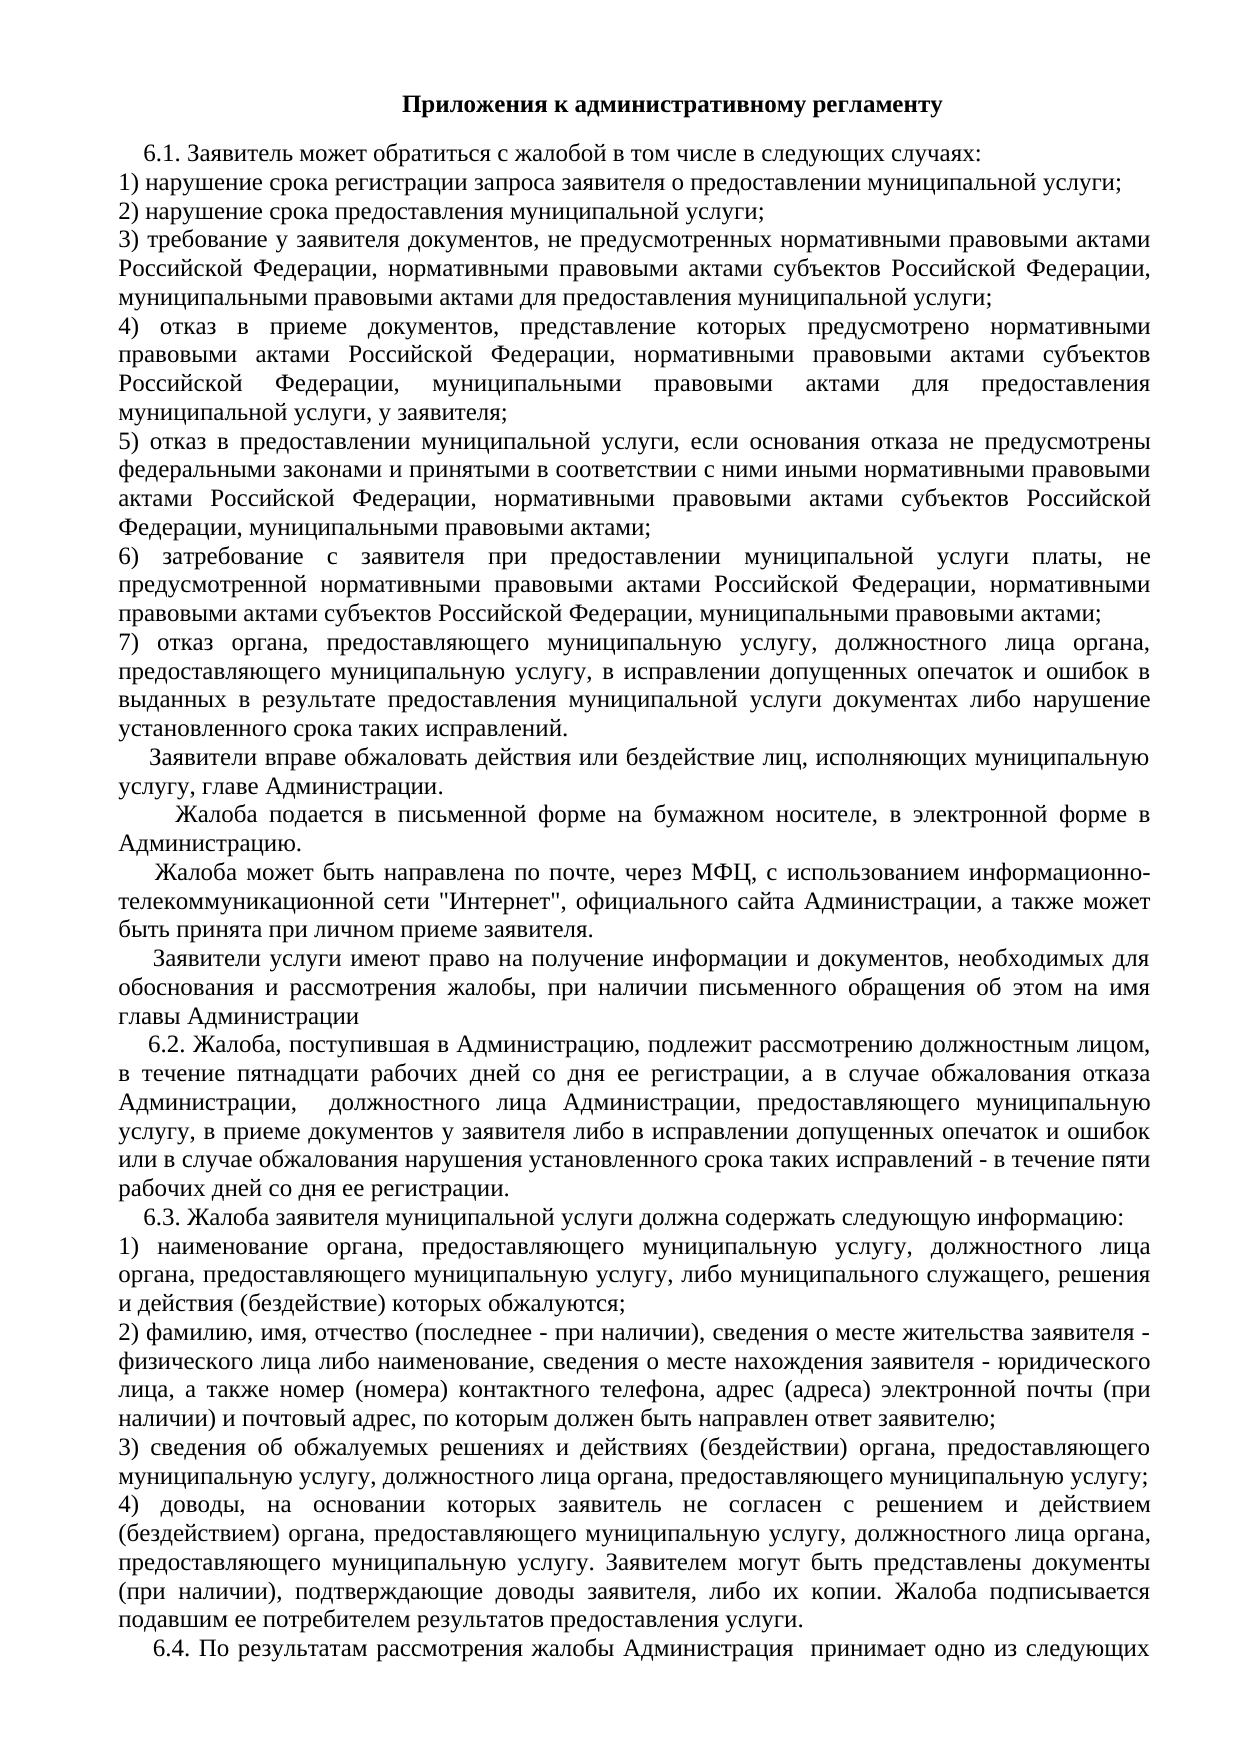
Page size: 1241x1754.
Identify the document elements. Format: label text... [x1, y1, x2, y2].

text 3) сведения об обжалуемых решениях и действиях (бездействии) органа, предоставляющего муниципальную услугу, должностного лица органа, предоставляющего муниципальную услугу; [118, 1432, 1152, 1489]
text 6) затребование с заявителя при предоставлении муниципальной услуги платы, не предусмотренной нормативными правовыми актами Российской Федерации, нормативными правовыми актами субъектов Российской Федерации, муниципальными правовыми актами; [118, 541, 1152, 627]
text 6.2. Жалоба, поступившая в Администрацию, подлежит рассмотрению должностным лицом, в течение пятнадцати рабочих дней со дня ее регистрации, а в случае обжалования отказа Администрации, должностного лица Администрации, предоставляющего муниципальную услугу, в приеме документов у заявителя либо в исправлении допущенных опечаток и ошибок или в случае обжалования нарушения установленного срока таких исправлений - в течение пяти рабочих дней со дня ее регистрации. [118, 1029, 1152, 1202]
text Заявители услуги имеют право на получение информации и документов, необходимых для обоснования и рассмотрения жалобы, при наличии письменного обращения об этом на имя главы Администрации [118, 943, 1152, 1029]
text 4) доводы, на основании которых заявитель не согласен с решением и действием (бездействием) органа, предоставляющего муниципальную услугу, должностного лица органа, предоставляющего муниципальную услугу. Заявителем могут быть представлены документы (при наличии), подтверждающие доводы заявителя, либо их копии. Жалоба подписывается подавшим ее потребителем результатов предоставления услуги. [118, 1489, 1152, 1633]
text 5) отказ в предоставлении муниципальной услуги, если основания отказа не предусмотрены федеральными законами и принятыми в соответствии с ними иными нормативными правовыми актами Российской Федерации, нормативными правовыми актами субъектов Российской Федерации, муниципальными правовыми актами; [118, 426, 1152, 541]
text 3) требование у заявителя документов, не предусмотренных нормативными правовыми актами Российской Федерации, нормативными правовыми актами субъектов Российской Федерации, муниципальными правовыми актами для предоставления муниципальной услуги; [118, 224, 1152, 311]
text 7) отказ органа, предоставляющего муниципальную услугу, должностного лица органа, предоставляющего муниципальную услугу, в исправлении допущенных опечаток и ошибок в выданных в результате предоставления муниципальной услуги документах либо нарушение установленного срока таких исправлений. [118, 627, 1152, 742]
text 2) нарушение срока предоставления муниципальной услуги; [118, 196, 1152, 224]
text 1) нарушение срока регистрации запроса заявителя о предоставлении муниципальной услуги; [118, 167, 1152, 196]
text Приложения к административному регламенту [118, 89, 1152, 117]
text Жалоба может быть направлена по почте, через МФЦ, с использованием информационно-телекоммуникационной сети "Интернет", официального сайта Администрации, а также может быть принята при личном приеме заявителя. [118, 857, 1152, 943]
text 6.3. Жалоба заявителя муниципальной услуги должна содержать следующую информацию: [118, 1202, 1152, 1231]
text 6.1. Заявитель может обратиться с жалобой в том числе в следующих случаях: [118, 138, 1152, 167]
text 4) отказ в приеме документов, представление которых предусмотрено нормативными правовыми актами Российской Федерации, нормативными правовыми актами субъектов Российской Федерации, муниципальными правовыми актами для предоставления муниципальной услуги, у заявителя; [118, 311, 1152, 426]
text 1) наименование органа, предоставляющего муниципальную услугу, должностного лица органа, предоставляющего муниципальную услугу, либо муниципального служащего, решения и действия (бездействие) которых обжалуются; [118, 1231, 1152, 1317]
text 2) фамилию, имя, отчество (последнее - при наличии), сведения о месте жительства заявителя - физического лица либо наименование, сведения о месте нахождения заявителя - юридического лица, а также номер (номера) контактного телефона, адрес (адреса) электронной почты (при наличии) и почтовый адрес, по которым должен быть направлен ответ заявителю; [118, 1317, 1152, 1432]
text Жалоба подается в письменной форме на бумажном носителе, в электронной форме в Администрацию. [118, 799, 1152, 857]
text Заявители вправе обжаловать действия или бездействие лиц, исполняющих муниципальную услугу, главе Администрации. [118, 742, 1152, 799]
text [118, 1633, 1152, 1662]
